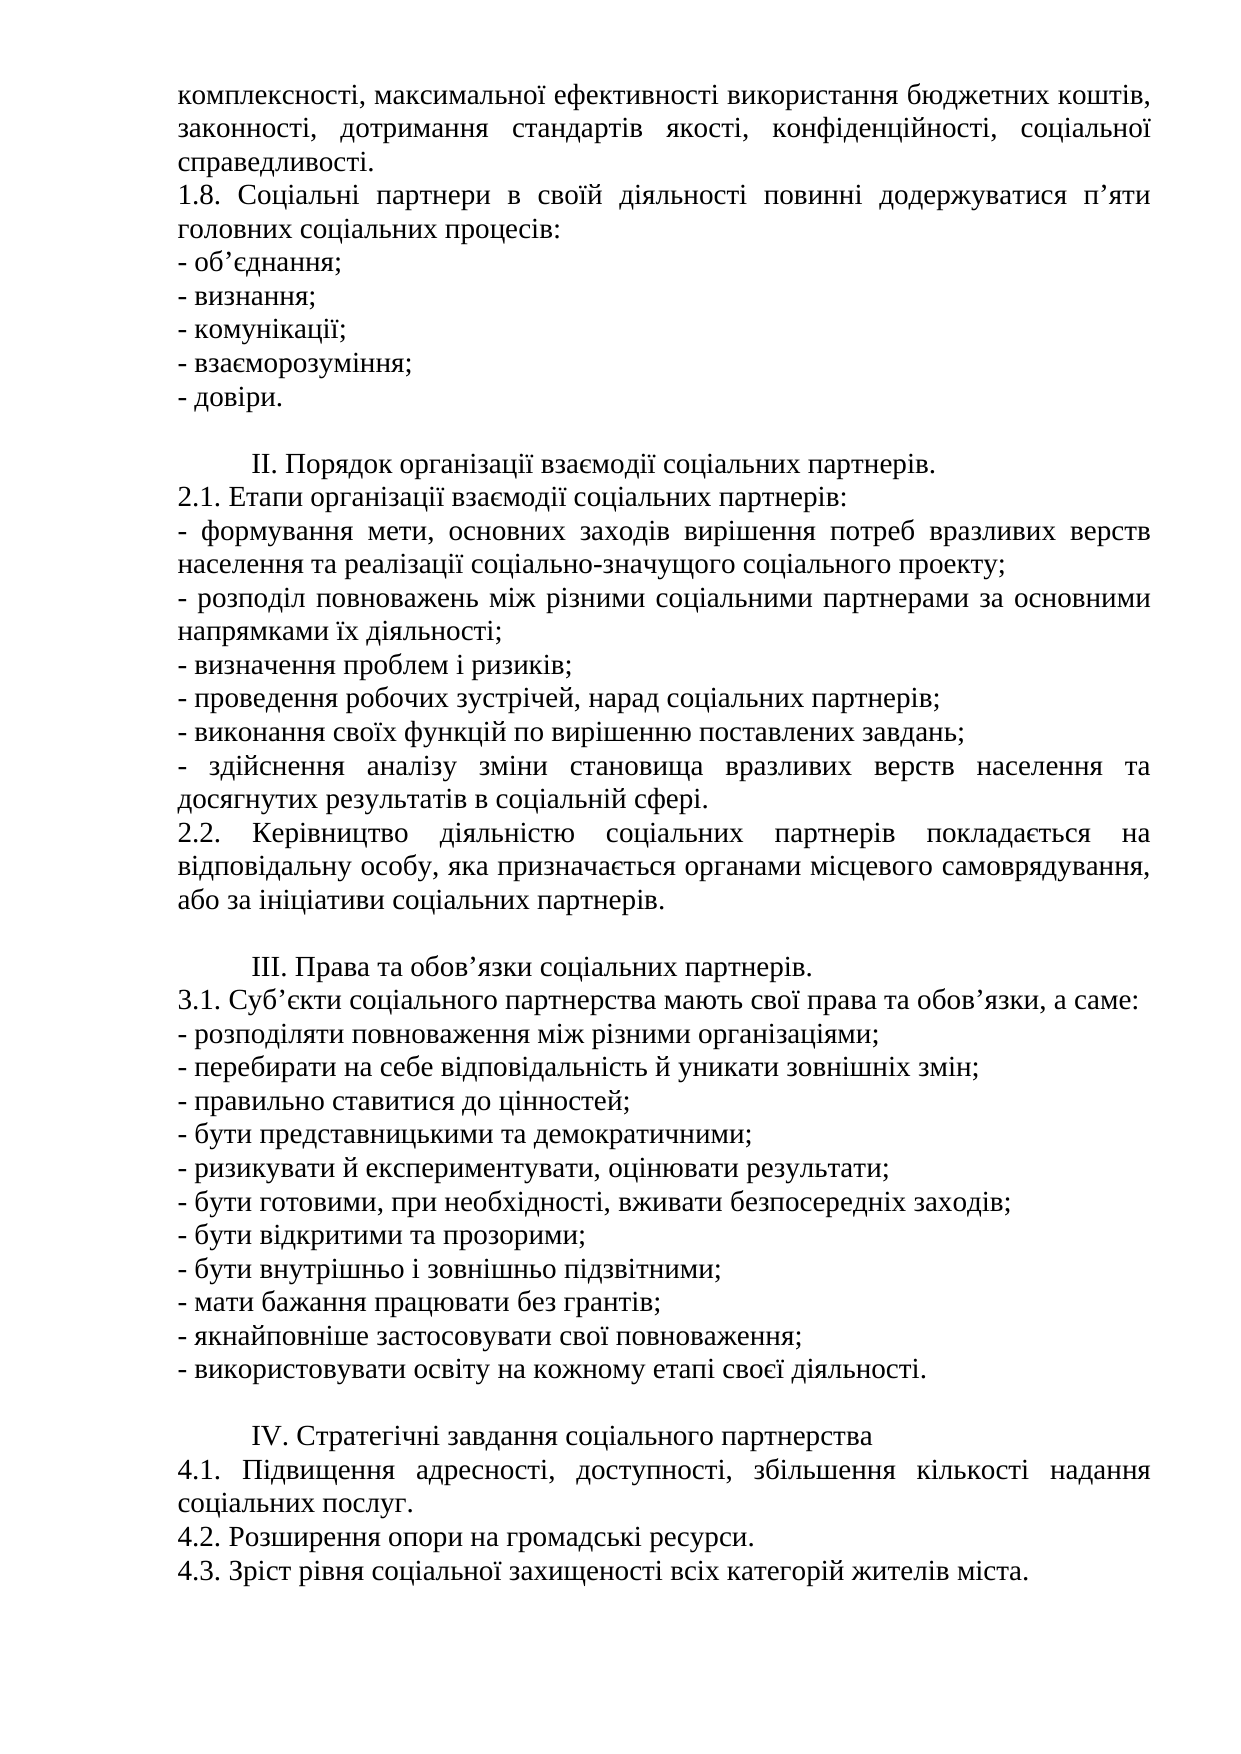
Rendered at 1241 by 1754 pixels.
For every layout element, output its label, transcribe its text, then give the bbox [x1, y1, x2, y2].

text - об’єднання; [177, 244, 1152, 278]
text - використовувати освіту на кожному етапі своєї діяльності. [177, 1351, 1152, 1385]
text - ризикувати й експериментувати, оцінювати результати; [177, 1150, 1152, 1184]
text - перебирати на себе відповідальність й уникати зовнішніх змін; [177, 1049, 1152, 1083]
text IV. Стратегічні завдання соціального партнерства [177, 1418, 1152, 1452]
text - проведення робочих зустрічей, нарад соціальних партнерів; [177, 681, 1152, 714]
text - розподіляти повноваження між різними організаціями; [177, 1016, 1152, 1049]
text - мати бажання працювати без грантів; [177, 1284, 1152, 1318]
text - визначення проблем і ризиків; [177, 647, 1152, 681]
text 2.1. Етапи організації взаємодії соціальних партнерів: [177, 479, 1152, 513]
text ІІІ. Права та обов’язки соціальних партнерів. [177, 949, 1152, 982]
text 4.1. Підвищення адресності, доступності, збільшення кількості надання соціальних послуг. [177, 1452, 1152, 1519]
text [177, 77, 1152, 177]
text - бути відкритими та прозорими; [177, 1217, 1152, 1251]
text - здійснення аналізу зміни становища вразливих верств населення та досягнутих результатів в соціальній сфері. [177, 748, 1152, 815]
text - розподіл повноважень між різними соціальними партнерами за основними напрямками їх діяльності; [177, 580, 1152, 647]
text - формування мети, основних заходів вирішення потреб вразливих верств населення та реалізації соціально-значущого соціального проекту; [177, 513, 1152, 580]
text - бути представницькими та демократичними; [177, 1117, 1152, 1150]
text - комунікації; [177, 312, 1152, 345]
text - взаєморозуміння; [177, 345, 1152, 379]
text - виконання своїх функцій по вирішенню поставлених завдань; [177, 714, 1152, 748]
text - бути внутрішньо і зовнішньо підзвітними; [177, 1251, 1152, 1284]
text 2.2. Керівництво діяльністю соціальних партнерів покладається на відповідальну особу, яка призначається органами місцевого самоврядування, або за ініціативи соціальних партнерів. [177, 815, 1152, 915]
text - бути готовими, при необхідності, вживати безпосередніх заходів; [177, 1184, 1152, 1217]
text - правильно ставитися до цінностей; [177, 1083, 1152, 1117]
text 3.1. Суб’єкти соціального партнерства мають свої права та обов’язки, а саме: [177, 982, 1152, 1016]
text ІІ. Порядок організації взаємодії соціальних партнерів. [177, 446, 1152, 479]
text 1.8. Соціальні партнери в своїй діяльності повинні додержуватися п’яти головних соціальних процесів: [177, 177, 1152, 244]
text - визнання; [177, 278, 1152, 312]
text 4.2. Розширення опори на громадські ресурси. [177, 1519, 1152, 1553]
text - довіри. [177, 379, 1152, 412]
text - якнайповніше застосовувати свої повноваження; [177, 1318, 1152, 1351]
text 4.3. Зріст рівня соціальної захищеності всіх категорій жителів міста. [177, 1553, 1152, 1586]
